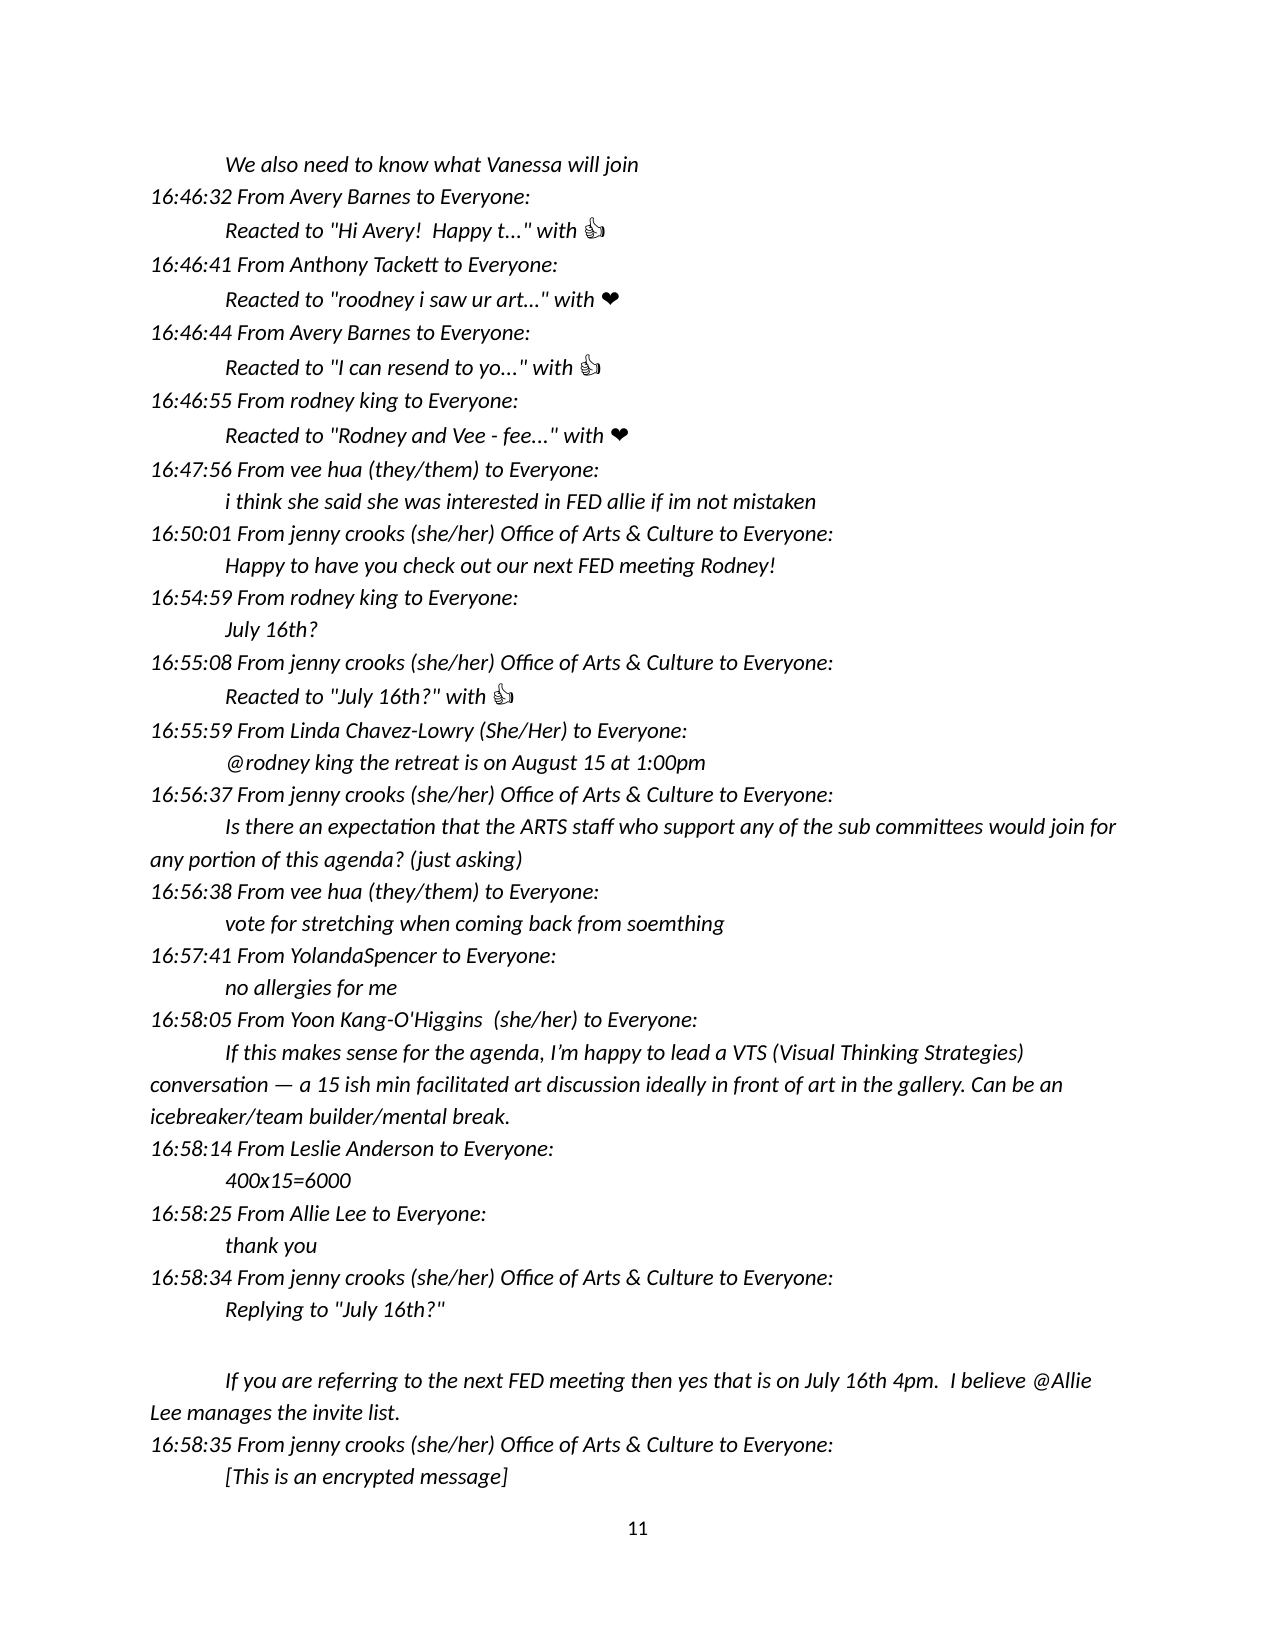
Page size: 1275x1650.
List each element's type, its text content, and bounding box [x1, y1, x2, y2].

text 16:46:32 From Avery Barnes to Everyone: [150, 182, 1125, 210]
text 16:56:37 From jenny crooks (she/her) Office of Arts & Culture to Everyone: [150, 780, 1125, 808]
text 16:46:41 From Anthony Tackett to Everyone: [150, 250, 1125, 278]
text If this makes sense for the agenda, I’m happy to lead a VTS (Visual Thinking Strategies) conversation — a 15 ish min facilitated art discussion ideally in front of art in the gallery. Can be an icebreaker/team builder/mental break. [150, 1038, 1125, 1130]
text 16:58:14 From Leslie Anderson to Everyone: [150, 1134, 1125, 1162]
text 16:46:44 From Avery Barnes to Everyone: [150, 318, 1125, 346]
text Replying to "July 16th?" [150, 1295, 1125, 1323]
text 16:58:25 From Allie Lee to Everyone: [150, 1199, 1125, 1227]
text Reacted to "July 16th?" with 👍 [150, 680, 1125, 711]
text 16:47:56 From vee hua (they/them) to Everyone: [150, 455, 1125, 483]
text 16:46:55 From rodney king to Everyone: [150, 387, 1125, 414]
text no allergies for me [150, 973, 1125, 1001]
text July 16th? [150, 616, 1125, 644]
text Reacted to "I can resend to yo..." with 👍 [150, 351, 1125, 382]
text 16:57:41 From YolandaSpencer to Everyone: [150, 941, 1125, 969]
text 16:56:38 From vee hua (they/them) to Everyone: [150, 877, 1125, 905]
text [This is an encrypted message] [150, 1462, 1125, 1490]
text Reacted to "Hi Avery! Happy t..." with 👍 [150, 214, 1125, 246]
text 16:50:01 From jenny crooks (she/her) Office of Arts & Culture to Everyone: [150, 519, 1125, 547]
text vote for stretching when coming back from soemthing [150, 909, 1125, 937]
text 400x15=6000 [150, 1167, 1125, 1194]
text Reacted to "Rodney and Vee - fee..." with ❤️ [150, 419, 1125, 450]
text i think she said she was interested in FED allie if im not mistaken [150, 487, 1125, 515]
text Is there an expectation that the ARTS staff who support any of the sub committees would join for any portion of this agenda? (just asking) [150, 812, 1125, 873]
text 16:58:05 From Yoon Kang-O'Higgins (she/her) to Everyone: [150, 1006, 1125, 1034]
text 16:55:59 From Linda Chavez-Lowry (She/Her) to Everyone: [150, 716, 1125, 744]
text 16:54:59 From rodney king to Everyone: [150, 583, 1125, 611]
text Happy to have you check out our next FED meeting Rodney! [150, 551, 1125, 579]
text 16:58:34 From jenny crooks (she/her) Office of Arts & Culture to Everyone: [150, 1263, 1125, 1291]
text @rodney king the retreat is on August 15 at 1:00pm [150, 748, 1125, 776]
text 16:55:08 From jenny crooks (she/her) Office of Arts & Culture to Everyone: [150, 648, 1125, 676]
text 16:58:35 From jenny crooks (she/her) Office of Arts & Culture to Everyone: [150, 1430, 1125, 1458]
text If you are referring to the next FED meeting then yes that is on July 16th 4pm. I believe @Allie Lee manages the invite list. [150, 1366, 1125, 1426]
text thank you [150, 1231, 1125, 1259]
text Reacted to "roodney i saw ur art…" with ❤️ [150, 282, 1125, 314]
text We also need to know what Vanessa will join [150, 150, 1125, 178]
